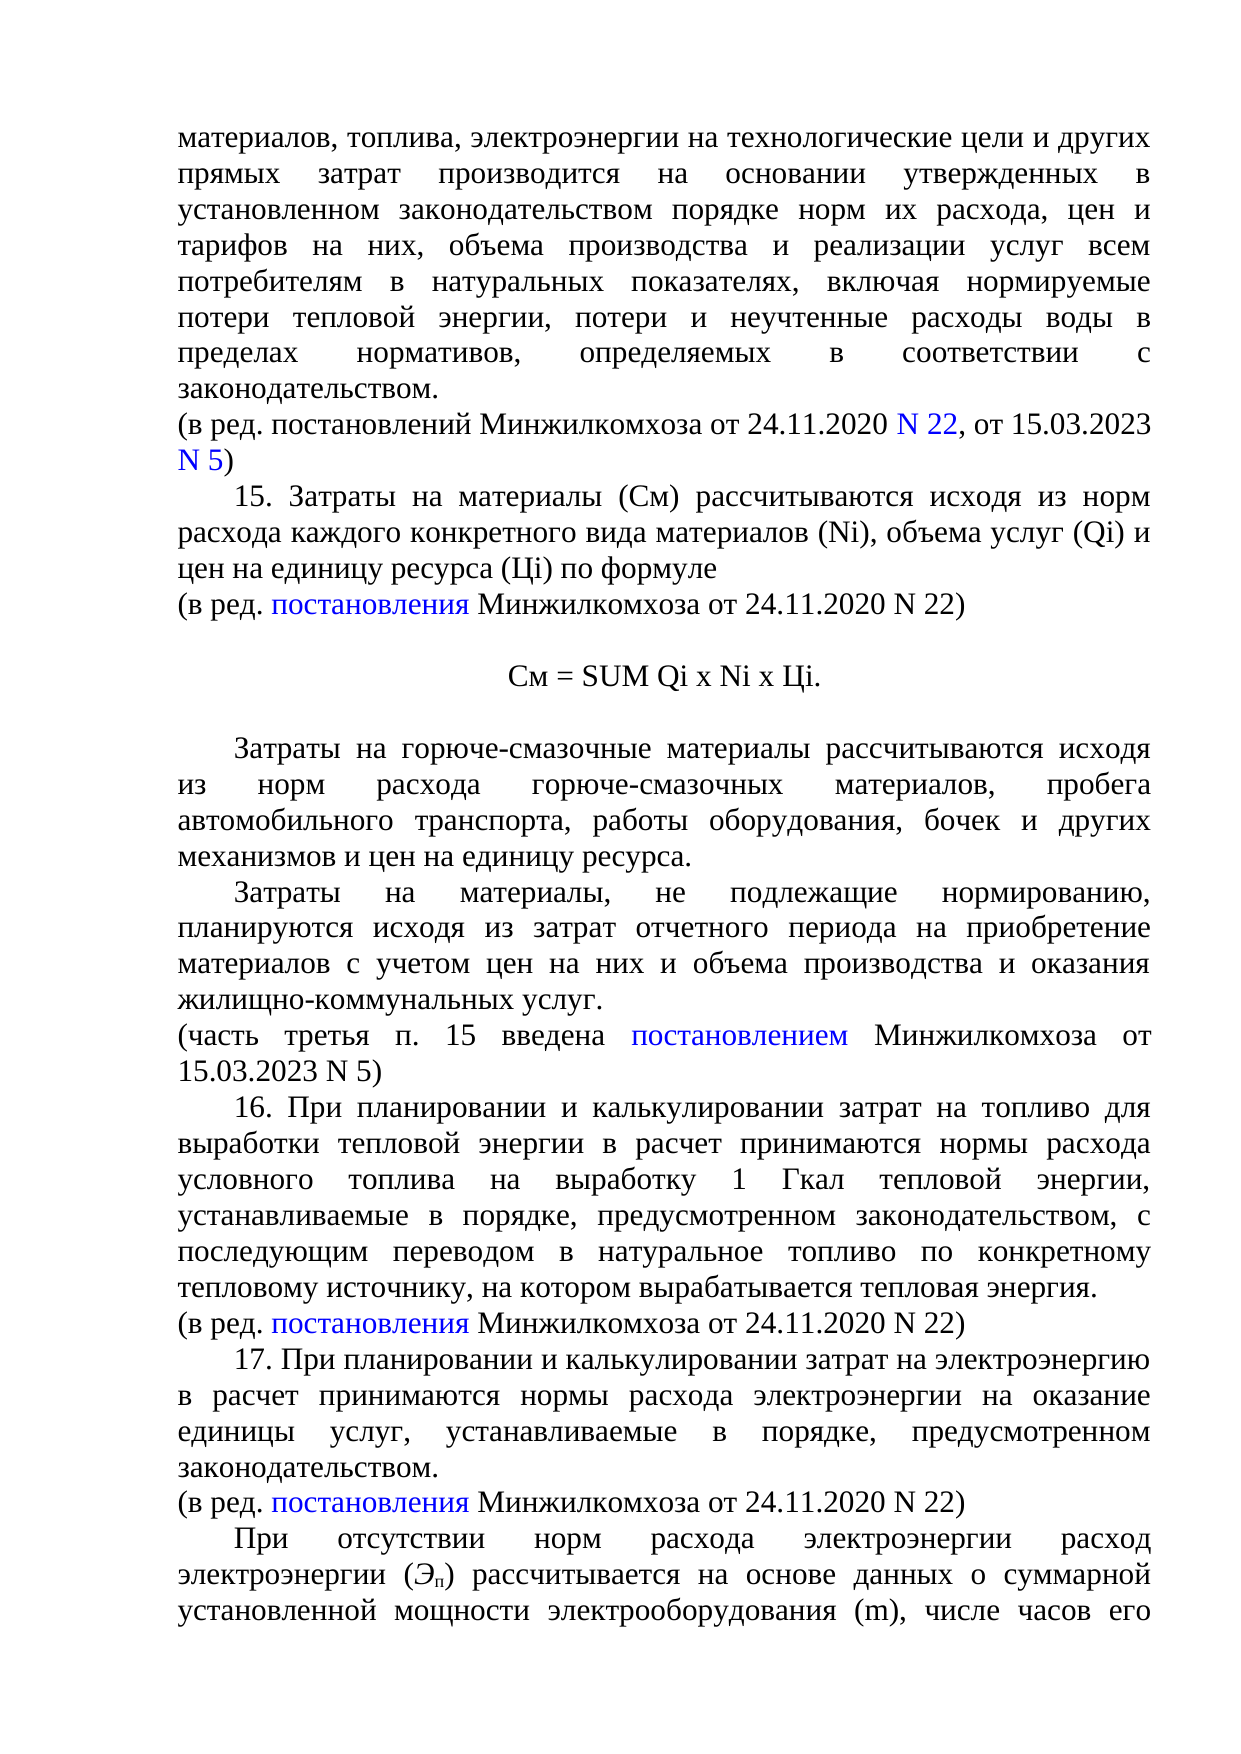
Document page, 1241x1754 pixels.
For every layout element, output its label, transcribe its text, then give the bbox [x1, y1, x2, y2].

text (в ред. постановления Минжилкомхоза от 24.11.2020 N 22) [177, 585, 1152, 621]
text (часть третья п. 15 введена постановлением Минжилкомхоза от 15.03.2023 N 5) [177, 1017, 1152, 1088]
text (в ред. постановления Минжилкомхоза от 24.11.2020 N 22) [177, 1484, 1152, 1520]
text 17. При планировании и калькулировании затрат на электроэнергию в расчет принимаются нормы расхода электроэнергии на оказание единицы услуг, устанавливаемые в порядке, предусмотренном законодательством. [177, 1340, 1152, 1484]
text (в ред. постановления Минжилкомхоза от 24.11.2020 N 22) [177, 1304, 1152, 1340]
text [177, 1520, 1152, 1627]
text 16. При планировании и калькулировании затрат на топливо для выработки тепловой энергии в расчет принимаются нормы расхода условного топлива на выработку 1 Гкал тепловой энергии, устанавливаемые в порядке, предусмотренном законодательством, с последующим переводом в натуральное топливо по конкретному тепловому источнику, на котором вырабатывается тепловая энергия. [177, 1088, 1152, 1304]
text (в ред. постановлений Минжилкомхоза от 24.11.2020 N 22, от 15.03.2023 N 5) [177, 406, 1152, 477]
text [177, 118, 1152, 406]
text См = SUM Qi x Ni x Цi. [177, 657, 1152, 693]
text Затраты на материалы, не подлежащие нормированию, планируются исходя из затрат отчетного периода на приобретение материалов с учетом цен на них и объема производства и оказания жилищно-коммунальных услуг. [177, 873, 1152, 1017]
text Затраты на горюче-смазочные материалы рассчитываются исходя из норм расхода горюче-смазочных материалов, пробега автомобильного транспорта, работы оборудования, бочек и других механизмов и цен на единицу ресурса. [177, 729, 1152, 873]
text 15. Затраты на материалы (См) рассчитываются исходя из норм расхода каждого конкретного вида материалов (Ni), объема услуг (Qi) и цен на единицу ресурса (Цi) по формуле [177, 477, 1152, 585]
